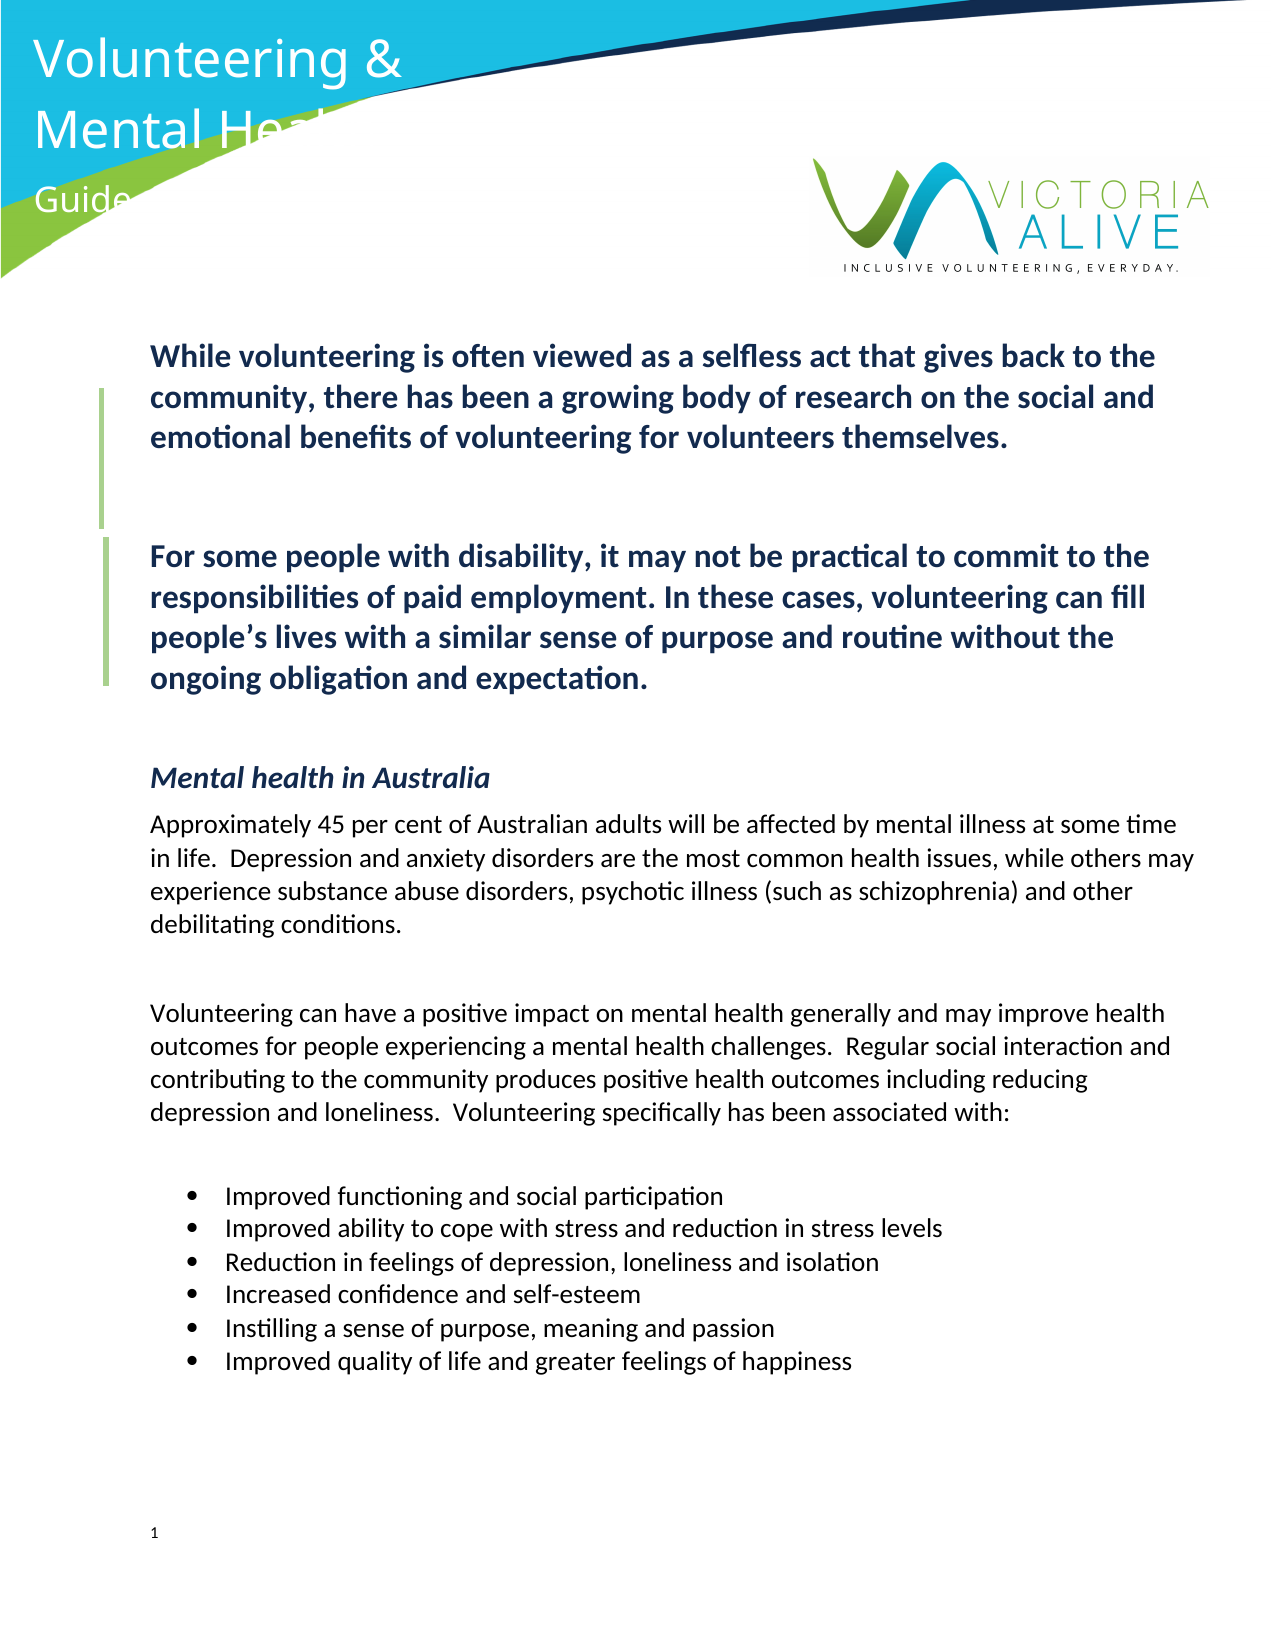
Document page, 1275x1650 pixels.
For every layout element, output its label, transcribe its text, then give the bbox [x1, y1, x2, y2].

subtitle Mental health in Australia [150, 720, 1196, 796]
text Approximately 45 per cent of Australian adults will be affected by mental illness at some time in life. Depression and anxiety disorders are the most common health issues, while others may experience substance abuse disorders, psychotic illness (such as schizophrenia) and other debilitating conditions. [150, 808, 1196, 940]
subtitle For some people with disability, it may not be practical to commit to the responsibilities of paid employment. In these cases, volunteering can fill people’s lives with a similar sense of purpose and routine without the ongoing obligation and expectation. [150, 535, 1196, 698]
list Improved quality of life and greater feelings of happiness [187, 1344, 1196, 1377]
subtitle While volunteering is often viewed as a selfless act that gives back to the community, there has been a growing body of research on the social and emotional benefits of volunteering for volunteers themselves. [150, 278, 1196, 457]
list Improved functioning and social participation [187, 1179, 1196, 1212]
text Volunteering can have a positive impact on mental health generally and may improve health outcomes for people experiencing a mental health challenges. Regular social interaction and contributing to the community produces positive health outcomes including reducing depression and loneliness. Volunteering specifically has been associated with: [150, 996, 1196, 1128]
list Reduction in feelings of depression, loneliness and isolation [187, 1245, 1196, 1278]
list Improved ability to cope with stress and reduction in stress levels [187, 1212, 1196, 1245]
list Increased confidence and self-esteem [187, 1278, 1196, 1311]
picture [0, 0, 1271, 278]
list Instilling a sense of purpose, meaning and passion [187, 1311, 1196, 1344]
